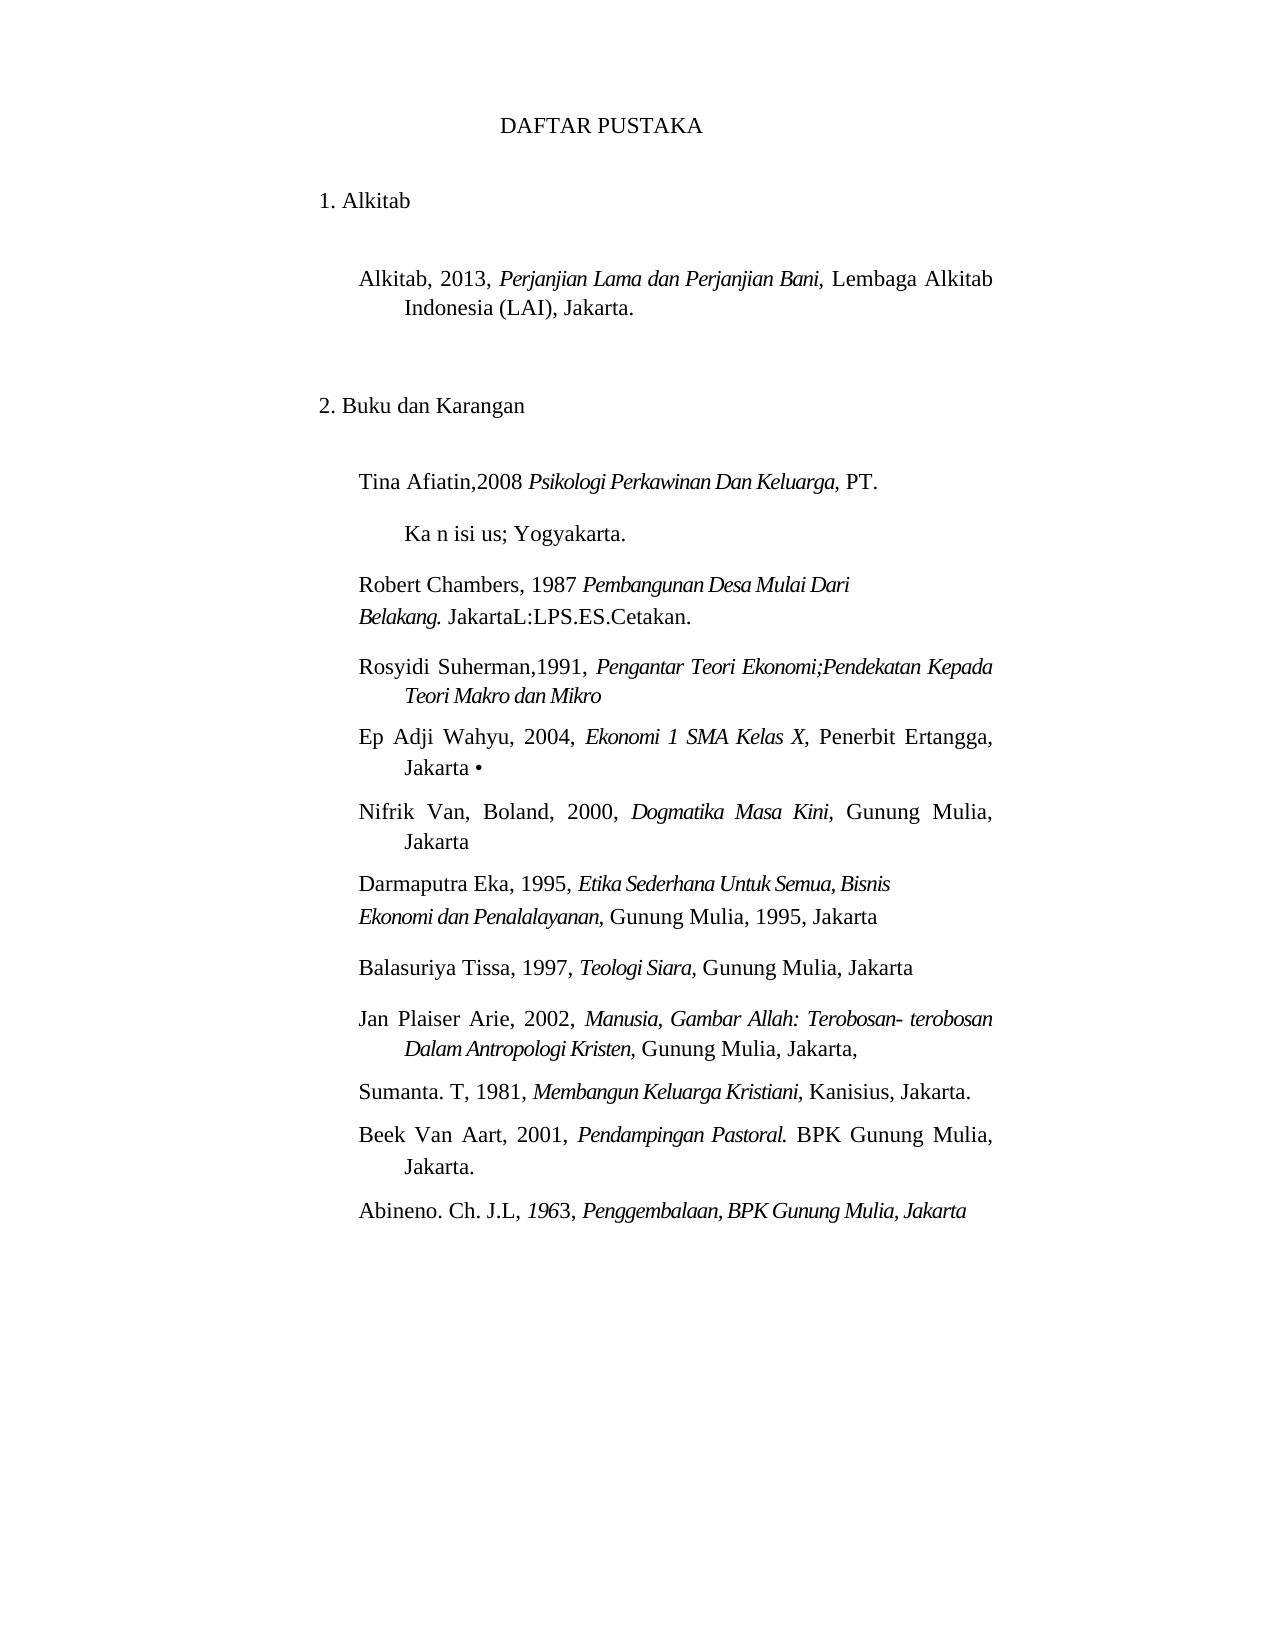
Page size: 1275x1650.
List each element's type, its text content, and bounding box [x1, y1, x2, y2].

text DAFTAR PUSTAKA [500, 115, 993, 138]
text Abineno. Ch. J.L, 1963, Penggembalaan, BPK Gunung Mulia, Jakarta [358, 1192, 993, 1225]
text Sumanta. T, 1981, Membangun Keluarga Kristiani, Kanisius, Jakarta. [358, 1074, 993, 1105]
text Rosyidi Suherman,1991, Pengantar Teori Ekonomi;Pendekatan Kepada Teori Makro dan Mikro [358, 651, 993, 709]
text Nifrik Van, Boland, 2000, Dogmatika Masa Kini, Gunung Mulia, Jakarta [358, 795, 993, 855]
text Jan Plaiser Arie, 2002, Manusia, Gambar Allah: Terobosan- terobosan Dalam Antropologi Kristen, Gunung Mulia, Jakarta, [358, 1003, 993, 1063]
text 1. Alkitab [319, 190, 993, 213]
text Ep Adji Wahyu, 2004, Ekonomi 1 SMA Kelas X, Penerbit Ertangga, Jakarta • [358, 720, 993, 782]
text Ekonomi dan Penalalayanan, Gunung Mulia, 1995, Jakarta [358, 906, 993, 929]
text Darmaputra Eka, 1995, Etika Sederhana Untuk Semua, Bisnis [358, 873, 993, 896]
text Tina Afiatin,2008 Psikologi Perkawinan Dan Keluarga, PT. [358, 471, 993, 494]
text Alkitab, 2013, Perjanjian Lama dan Perjanjian Bani, Lembaga Alkitab Indonesia (LAI), Jakarta. [358, 263, 993, 321]
text Beek Van Aart, 2001, Pendampingan Pastoral. BPK Gunung Mulia, Jakarta. [358, 1117, 993, 1181]
text Balasuriya Tissa, 1997, Teologi Siara, Gunung Mulia, Jakarta [358, 957, 993, 980]
text Belakang. JakartaL:LPS.ES.Cetakan. [358, 606, 993, 629]
text 2. Buku dan Karangan [319, 395, 993, 418]
text Ka n isi us; Yogyakarta. [404, 523, 993, 546]
text Robert Chambers, 1987 Pembangunan Desa Mulai Dari [358, 574, 993, 597]
